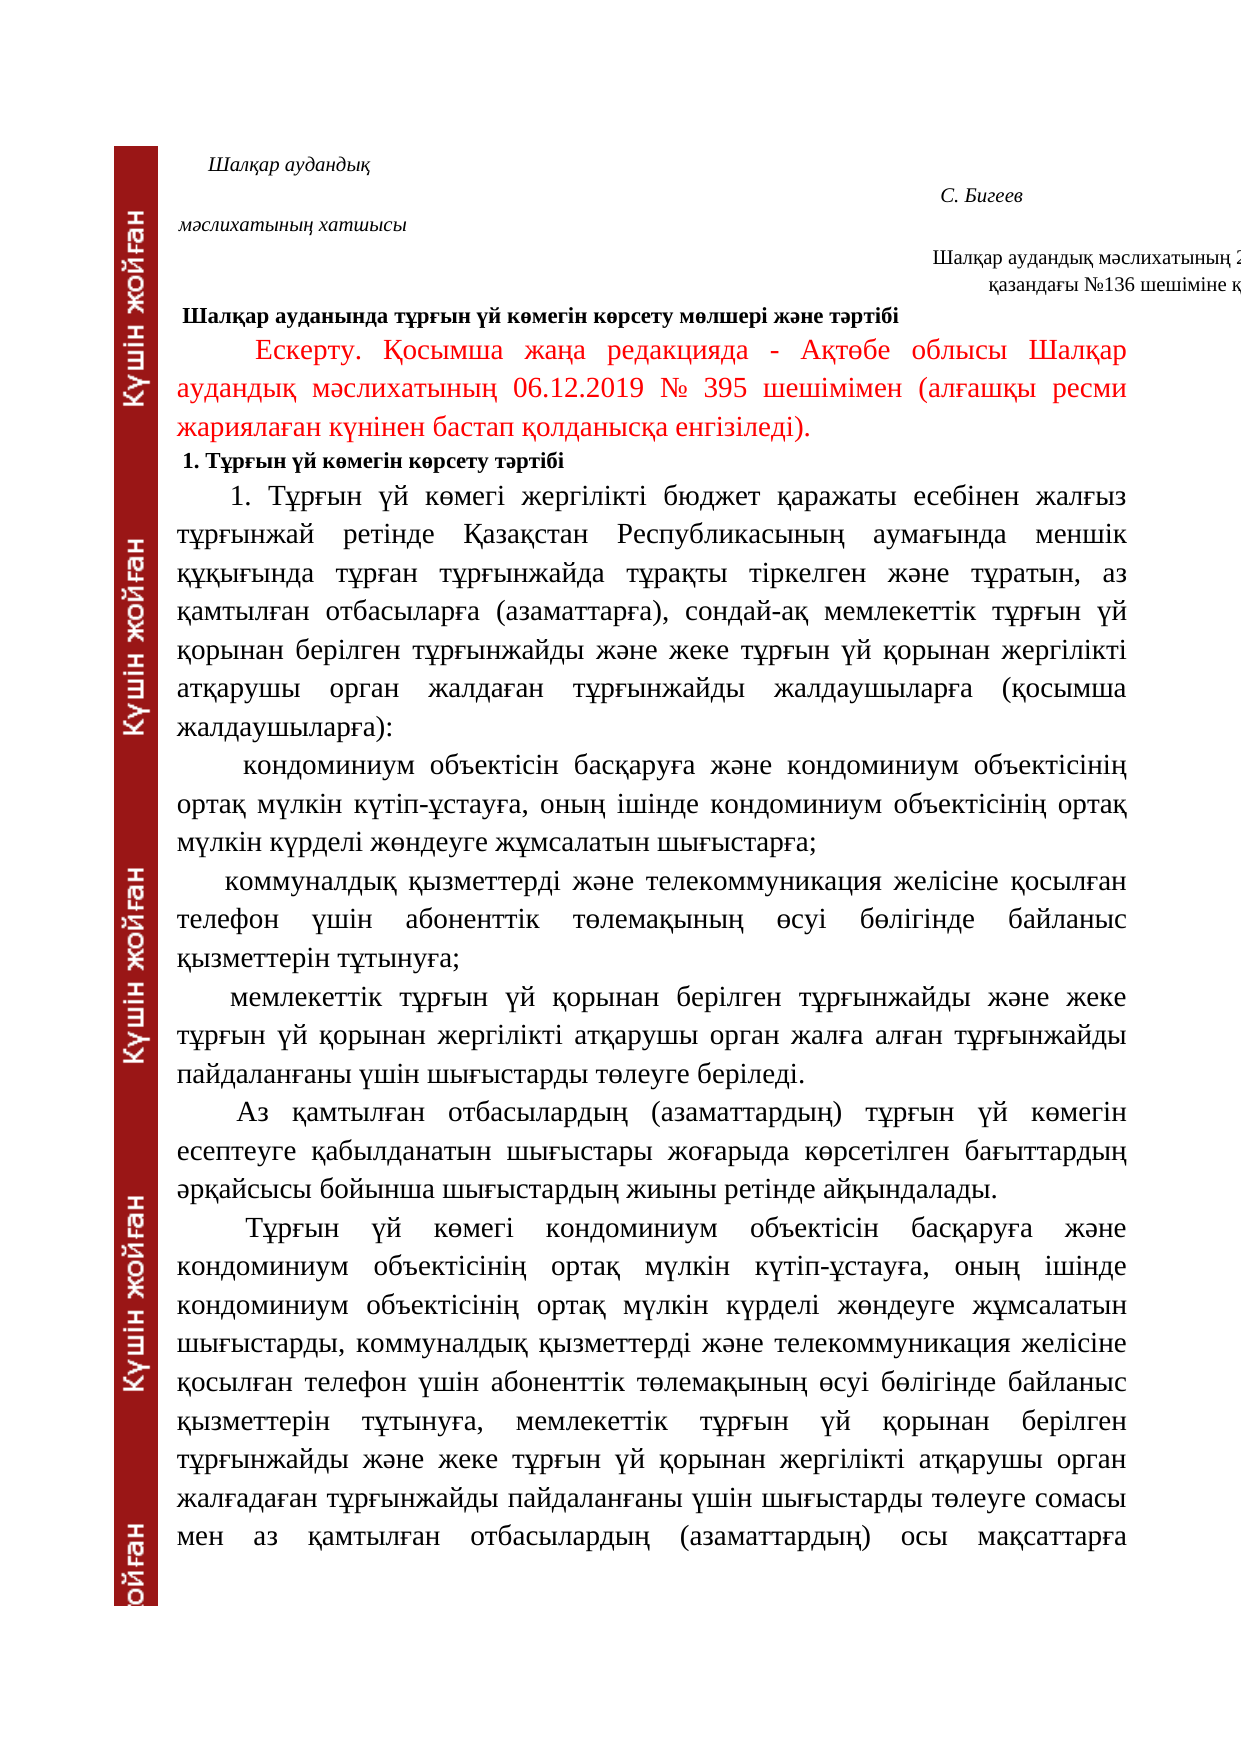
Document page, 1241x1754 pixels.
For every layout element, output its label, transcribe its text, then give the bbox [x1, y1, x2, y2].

picture [114, 328, 158, 332]
picture [114, 858, 158, 863]
picture [114, 1552, 158, 1606]
table_cell Шалқар аудандық мәслихатының хатшысы [101, 150, 939, 243]
text Аз қамтылған отбасылардың (азаматтардың) тұрғын үй көмегiн есептеуге қабылданатын шығыстары жоғарыда көрсетiлген бағыттардың әрқайсысы бойынша шығыстардың жиыны ретiнде айқындалады. [112, 1094, 1128, 1205]
picture [114, 474, 158, 478]
text коммуналдық қызметтерді және телекоммуникация желісіне қосылған телефон үшін абоненттік төлемақының өсуі бөлігінде байланыс қызметтерін тұтынуға; [112, 863, 1128, 974]
text Шалқар ауданында тұрғын үй көмегін көрсету мөлшері және тәртібі [112, 302, 1128, 328]
picture [114, 1089, 158, 1094]
text Ескерту. Қосымша жаңа редакцияда - Ақтөбе облысы Шалқар аудандық мәслихатының 06.12.2019 № 395 шешімімен (алғашқы ресми жариялаған күнінен бастап қолданысқа енгізіледі). [112, 332, 1128, 442]
picture [114, 146, 158, 150]
picture [114, 974, 158, 979]
text кондоминиум объектісін басқаруға және кондоминиум объектісінің ортақ мүлкін күтіп-ұстауға, оның ішінде кондоминиум объектісінің ортақ мүлкін күрделі жөндеуге жұмсалатын шығыстарға; [112, 747, 1128, 858]
picture [114, 742, 158, 747]
picture [114, 1205, 158, 1210]
table_header Шалқар аудандық мәслихатының 2017 жылғы 30 қазандағы №136 шешіміне қосымша [912, 243, 1240, 302]
text мемлекеттік тұрғын үй қорынан берілген тұрғынжайды және жеке тұрғын үй қорынан жергілікті атқарушы орган жалға алған тұрғынжайды пайдаланғаны үшін шығыстарды төлеуге беріледі. [112, 979, 1128, 1089]
table_cell С. Бигеев [939, 150, 1240, 243]
picture [114, 442, 158, 447]
text 1. Тұрғын үй көмегін көрсету тәртібі [112, 447, 1128, 474]
text 1. Тұрғын үй көмегі жергілікті бюджет қаражаты есебінен жалғыз тұрғынжай ретінде Қазақстан Республикасының аумағында меншік құқығында тұрған тұрғынжайда тұрақты тіркелген және тұратын, аз қамтылған отбасыларға (азаматтарға), сондай-ақ мемлекеттік тұрғын үй қорынан берілген тұрғынжайды және жеке тұрғын үй қорынан жергілікті атқарушы орган жалдаған тұрғынжайды жалдаушыларға (қосымша жалдаушыларға): [112, 478, 1128, 742]
table_header [101, 243, 912, 302]
